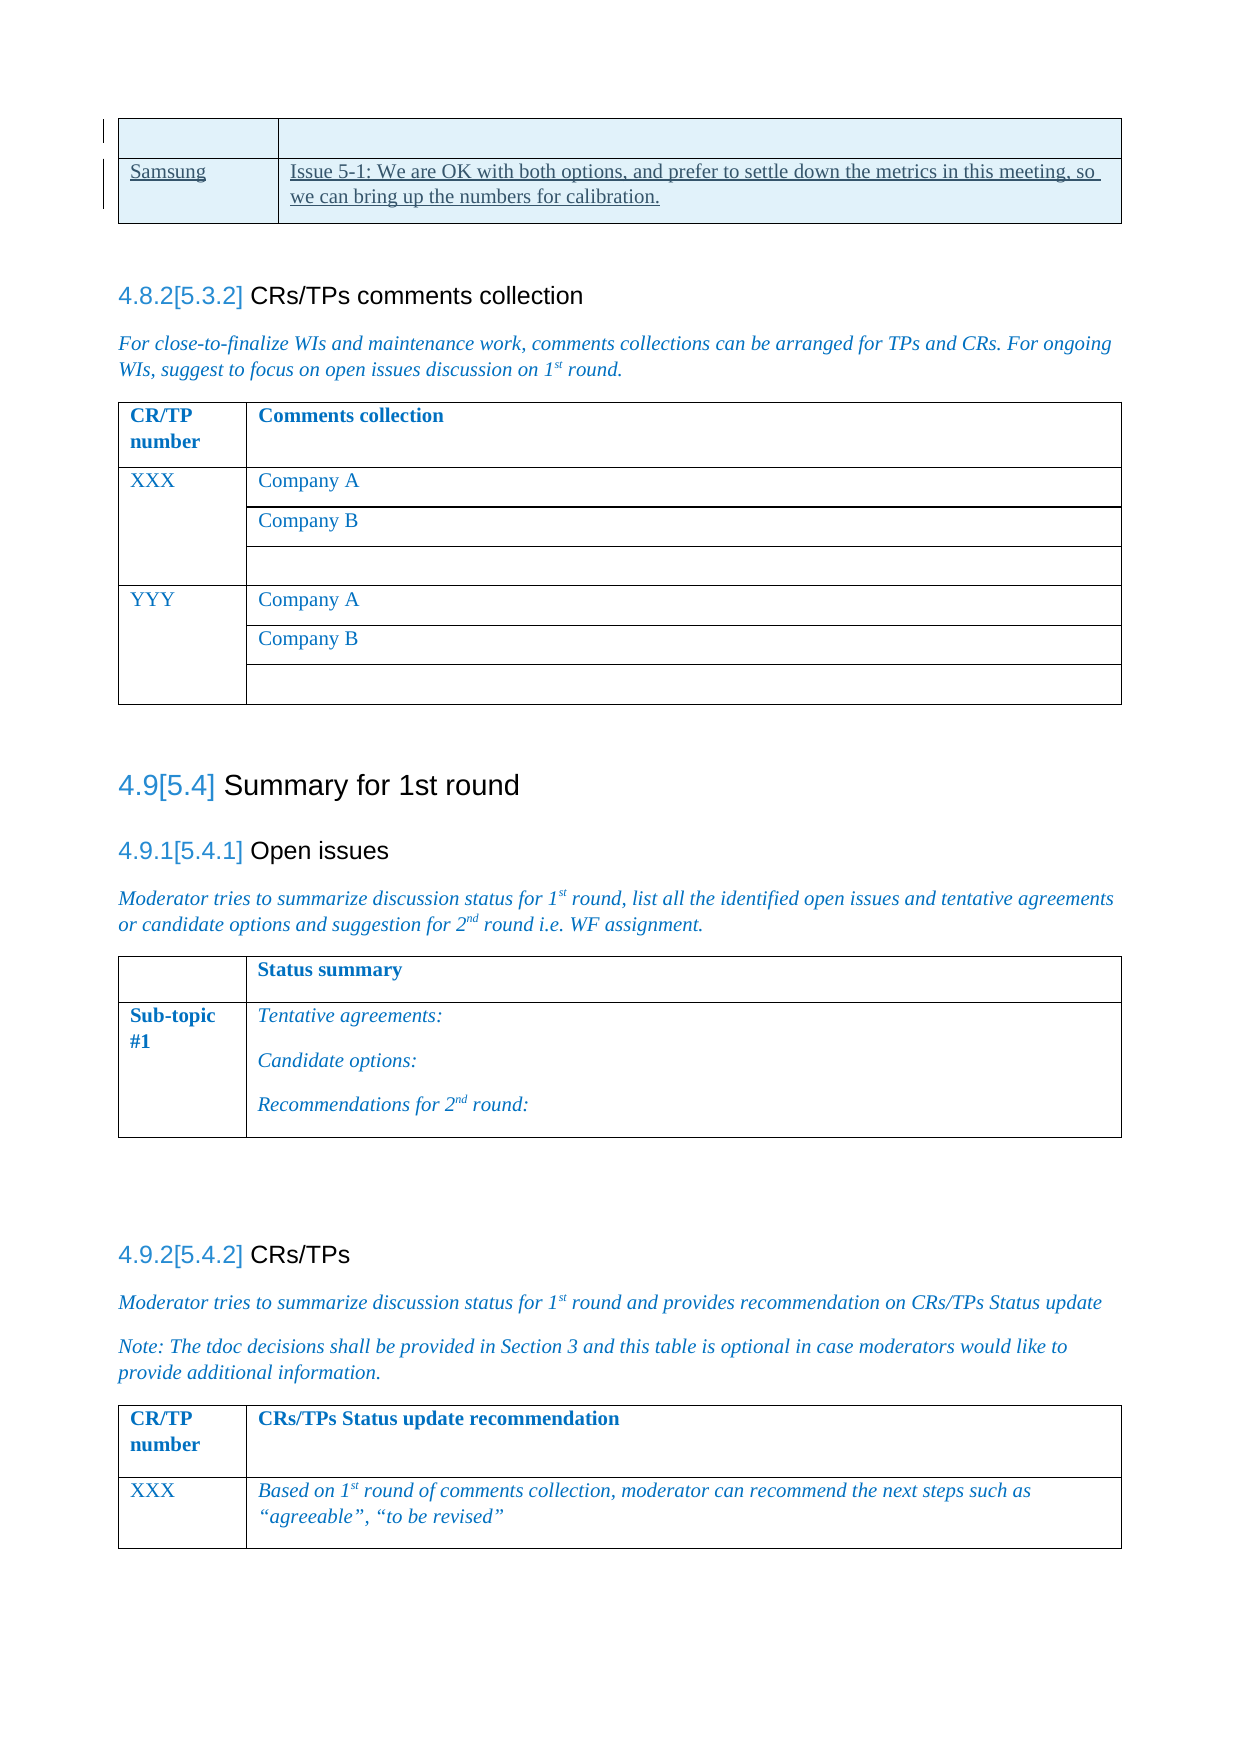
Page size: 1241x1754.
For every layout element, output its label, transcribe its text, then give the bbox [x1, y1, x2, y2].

table_cell Based on 1st round of comments collection, moderator can recommend the next steps such as “agreeable”, “to be revised” [247, 1478, 1121, 1548]
text For close-to-finalize WIs and maintenance work, comments collections can be arranged for TPs and CRs. For ongoing WIs, suggest to focus on open issues discussion on 1st round. [118, 331, 1122, 381]
table_cell Sub-topic #1 [119, 1003, 246, 1137]
table_cell Company B [247, 508, 1121, 546]
text Moderator tries to summarize discussion status for 1st round and provides recommendation on CRs/TPs Status update [118, 1290, 1122, 1314]
table_cell [247, 665, 1121, 704]
table_cell Company A [247, 468, 1121, 506]
table_header CR/TP number [119, 1406, 246, 1477]
subtitle CRs/TPs comments collection [118, 281, 1122, 310]
table_cell Tentative agreements: Candidate options: Recommendations for 2nd round: [247, 1003, 1121, 1137]
table_header Comments collection [247, 403, 1121, 467]
text Moderator tries to summarize discussion status for 1st round, list all the identified open issues and tentative agreements or candidate options and suggestion for 2nd round i.e. WF assignment. [118, 886, 1122, 936]
table_cell [247, 547, 1121, 585]
text Note: The tdoc decisions shall be provided in Section 3 and this table is optional in case moderators would like to provide additional information. [118, 1334, 1122, 1384]
table_cell Company A [247, 586, 1121, 625]
table_cell XXX [119, 468, 246, 585]
table_header CR/TP number [119, 403, 246, 467]
table_cell YYY [119, 586, 246, 704]
subtitle Open issues [118, 836, 1122, 864]
table_cell Company B [247, 626, 1121, 664]
table_header CRs/TPs Status update recommendation [247, 1406, 1121, 1477]
table_cell XXX [119, 1478, 246, 1548]
table_header Status summary [247, 957, 1121, 1002]
table_header [119, 957, 246, 1002]
subtitle CRs/TPs [118, 1240, 1122, 1269]
subtitle Summary for 1st round [118, 768, 1122, 802]
